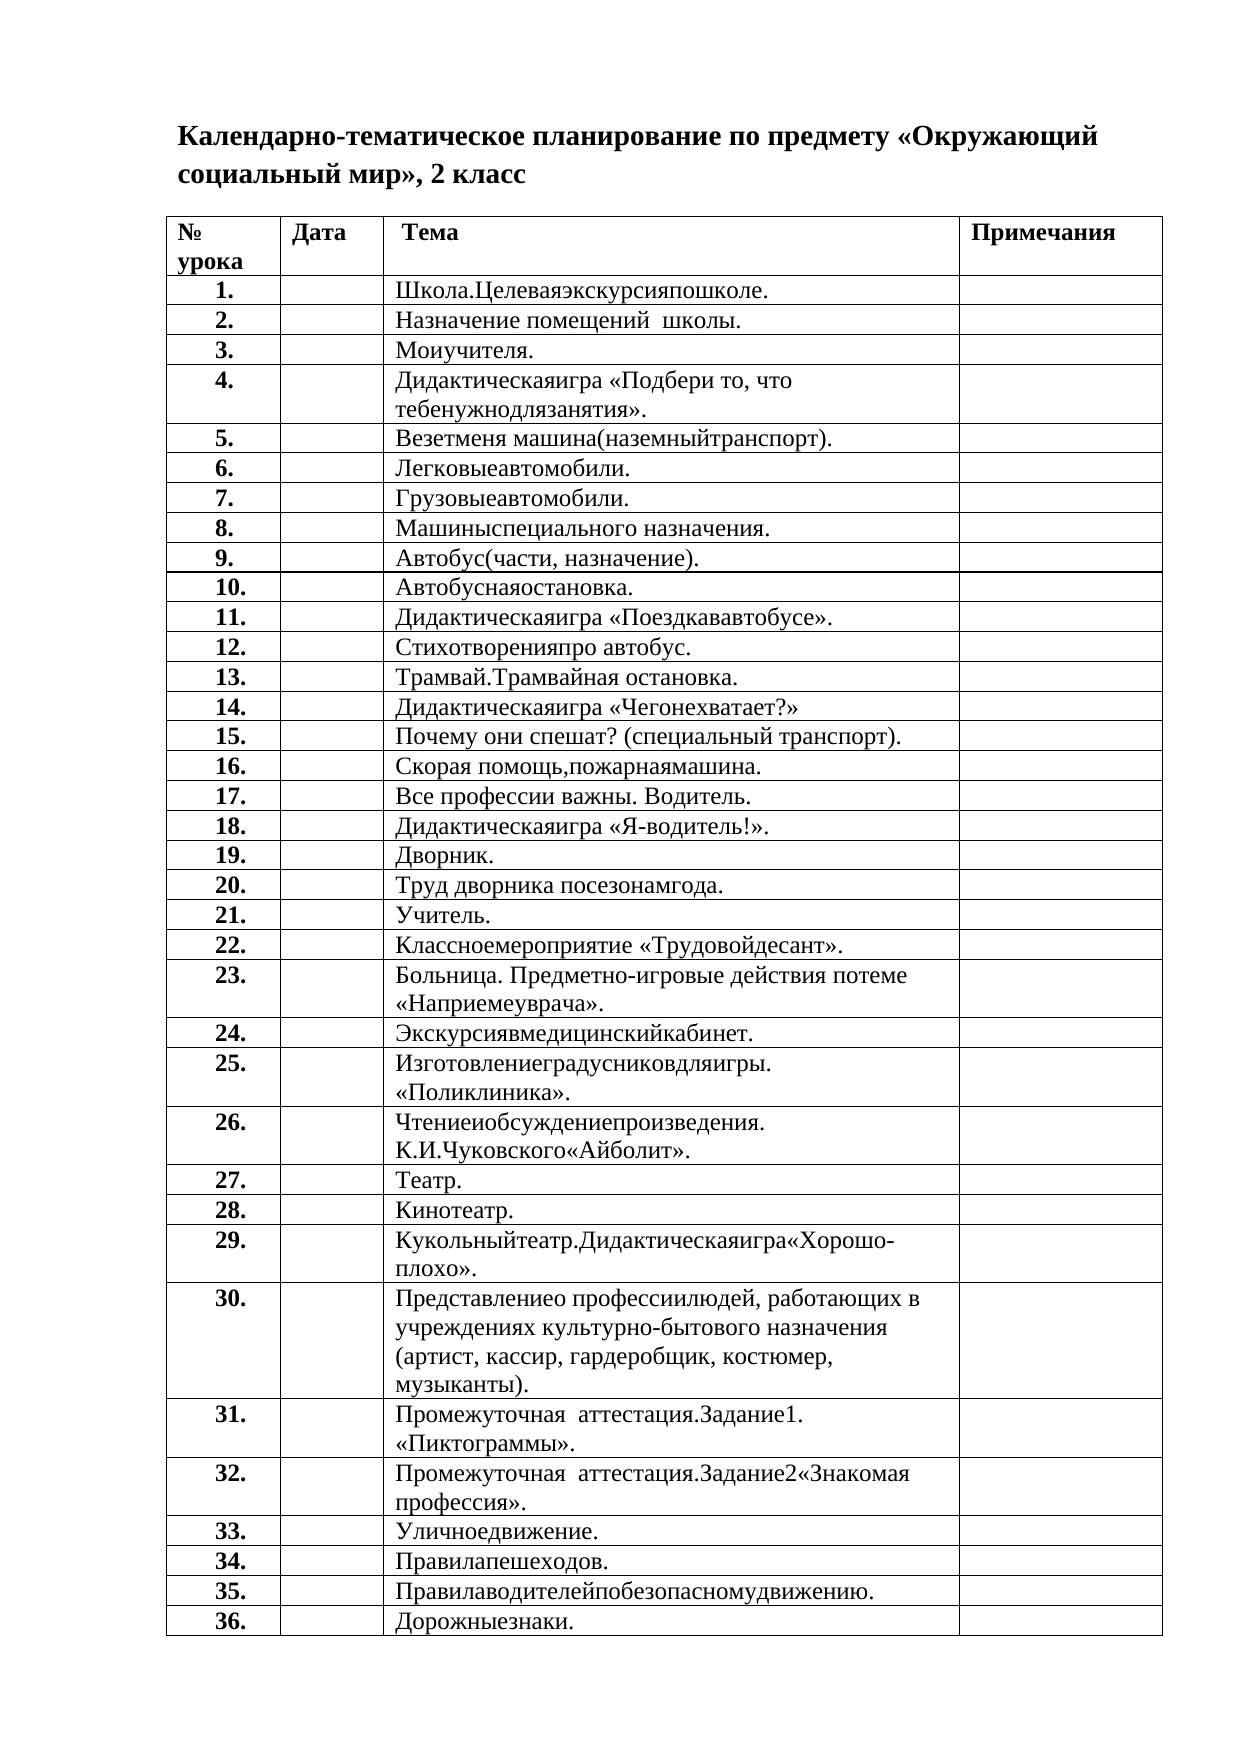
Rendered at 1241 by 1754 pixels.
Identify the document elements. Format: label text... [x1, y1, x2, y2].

table_cell [167, 900, 280, 929]
table_cell [960, 781, 1162, 810]
table_cell [167, 305, 280, 334]
table_cell [167, 1018, 280, 1047]
table_cell [167, 1283, 280, 1398]
table_cell Дидактическаяигра «Поездкававтобусе». [384, 602, 959, 631]
table_cell [167, 870, 280, 899]
table_cell [960, 960, 1162, 1017]
table_cell [167, 543, 280, 571]
table_cell [281, 424, 383, 452]
table_cell [960, 1606, 1162, 1634]
table_cell [167, 335, 280, 364]
table_header Примечания [960, 217, 1162, 274]
table_cell [960, 453, 1162, 482]
table_cell [167, 1546, 280, 1575]
table_cell Школа.Целеваяэкскурсияпошколе. [384, 276, 959, 304]
text Календарно-тематическое планирование по предмету «Окружающий социальный мир», 2 класс [177, 118, 1152, 190]
table_cell [960, 1399, 1162, 1457]
table_cell Автобуснаяостановка. [384, 573, 959, 601]
table_cell [960, 573, 1162, 601]
table_cell [281, 1516, 383, 1545]
table_cell [281, 662, 383, 691]
table_cell Трамвай.Трамвайная остановка. [384, 662, 959, 691]
table_cell [960, 1283, 1162, 1398]
table_cell Дидактическаяигра «Подбери то, что тебенужнодлязанятия». [384, 365, 959, 422]
table_cell [167, 365, 280, 422]
table_cell [281, 1225, 383, 1282]
table_cell Больница. Предметно-игровые действия потеме «Наприемеуврача». [384, 960, 959, 1017]
table_cell Скорая помощь,пожарнаямашина. [384, 751, 959, 780]
table_cell [167, 662, 280, 691]
table_cell [167, 1048, 280, 1106]
table_cell [960, 365, 1162, 422]
table_cell [167, 513, 280, 542]
table_cell [281, 960, 383, 1017]
table_cell [167, 424, 280, 452]
table_cell Машиныспециального назначения. [384, 513, 959, 542]
table_cell [167, 721, 280, 750]
table_cell Промежуточная аттестация.Задание1. «Пиктограммы». [384, 1399, 959, 1457]
table_cell [167, 1225, 280, 1282]
table_cell [281, 721, 383, 750]
table_cell [167, 1458, 280, 1515]
table_cell Представлениео профессиилюдей, работающих в учреждениях культурно-бытового назначения (артист, кассир, гардеробщик, костюмер, музыканты). [384, 1283, 959, 1398]
table_cell [167, 692, 280, 720]
table_cell [281, 781, 383, 810]
table_cell [167, 930, 280, 959]
table_cell [167, 841, 280, 869]
table_cell [281, 543, 383, 571]
table_cell [281, 305, 383, 334]
table_cell [960, 1107, 1162, 1164]
table_cell [281, 751, 383, 780]
table_cell [960, 721, 1162, 750]
table_cell [960, 602, 1162, 631]
table_cell [960, 1516, 1162, 1545]
table_cell [960, 513, 1162, 542]
table_cell Стихотворенияпро автобус. [384, 632, 959, 661]
table_cell Труд дворника посезонамгода. [384, 870, 959, 899]
table_cell Назначение помещений школы. [384, 305, 959, 334]
table_cell Театр. [384, 1165, 959, 1194]
table_cell [167, 1576, 280, 1605]
table_cell [281, 1399, 383, 1457]
table_cell [167, 453, 280, 482]
table_cell [167, 1399, 280, 1457]
table_header № урока [167, 217, 280, 274]
table_cell [167, 751, 280, 780]
table_cell Кинотеатр. [384, 1195, 959, 1224]
table_cell [960, 424, 1162, 452]
table_cell [960, 811, 1162, 839]
table_cell [281, 1576, 383, 1605]
table_cell [281, 1018, 383, 1047]
table_cell [281, 811, 383, 839]
table_cell Правилаводителейпобезопасномудвижению. [384, 1576, 959, 1605]
table_cell [281, 573, 383, 601]
table_header Дата [281, 217, 383, 274]
table_cell Промежуточная аттестация.Задание2«Знакомая профессия». [384, 1458, 959, 1515]
table_cell [960, 483, 1162, 512]
table_cell Легковыеавтомобили. [384, 453, 959, 482]
table_cell [281, 453, 383, 482]
table_cell [960, 632, 1162, 661]
table_cell [960, 335, 1162, 364]
table_cell [167, 1107, 280, 1164]
table_cell [960, 870, 1162, 899]
table_cell [167, 811, 280, 839]
table_cell [281, 841, 383, 869]
table_cell [281, 1195, 383, 1224]
table_cell [281, 1107, 383, 1164]
table_cell [167, 781, 280, 810]
table_cell [960, 1225, 1162, 1282]
table_cell [960, 1458, 1162, 1515]
table_cell [281, 1165, 383, 1194]
table_cell [281, 602, 383, 631]
table_cell [167, 1165, 280, 1194]
table_cell [281, 632, 383, 661]
table_cell [960, 930, 1162, 959]
table_cell [960, 1048, 1162, 1106]
table_cell [167, 602, 280, 631]
table_cell Экскурсиявмедицинскийкабинет. [384, 1018, 959, 1047]
table_cell [281, 513, 383, 542]
table_cell [281, 900, 383, 929]
table_cell Классноемероприятие «Трудовойдесант». [384, 930, 959, 959]
table_cell [960, 841, 1162, 869]
table_cell [960, 751, 1162, 780]
table_cell Дидактическаяигра «Чегонехватает?» [384, 692, 959, 720]
table_cell Грузовыеавтомобили. [384, 483, 959, 512]
table_cell [167, 1516, 280, 1545]
table_cell [960, 543, 1162, 571]
table_cell Автобус(части, назначение). [384, 543, 959, 571]
table_cell [960, 305, 1162, 334]
table_cell [281, 870, 383, 899]
table_cell [281, 1458, 383, 1515]
table_cell [167, 632, 280, 661]
table_cell [281, 930, 383, 959]
table_cell [281, 335, 383, 364]
table_cell Моиучителя. [384, 335, 959, 364]
table_cell [281, 1283, 383, 1398]
table_cell [167, 483, 280, 512]
table_cell [167, 1606, 280, 1634]
table_cell Учитель. [384, 900, 959, 929]
table_cell [960, 1546, 1162, 1575]
table_cell Дворник. [384, 841, 959, 869]
table_cell [281, 483, 383, 512]
table_cell Чтениеиобсуждениепроизведения. К.И.Чуковского«Айболит». [384, 1107, 959, 1164]
table_cell [281, 692, 383, 720]
table_cell [960, 900, 1162, 929]
table_cell [281, 1546, 383, 1575]
table_cell [167, 276, 280, 304]
table_cell [960, 1195, 1162, 1224]
table_cell Все профессии важны. Водитель. [384, 781, 959, 810]
table_cell [167, 1195, 280, 1224]
table_cell Почему они спешат? (специальный транспорт). [384, 721, 959, 750]
table_cell Уличноедвижение. [384, 1516, 959, 1545]
table_cell Изготовлениеградусниковдляигры. «Поликлиника». [384, 1048, 959, 1106]
table_cell [281, 276, 383, 304]
table_cell Кукольныйтеатр.Дидактическаяигра«Хорошо-плохо». [384, 1225, 959, 1282]
table_cell [960, 1165, 1162, 1194]
table_cell Везетменя машина(наземныйтранспорт). [384, 424, 959, 452]
table_cell Правилапешеходов. [384, 1546, 959, 1575]
table_cell Дидактическаяигра «Я-водитель!». [384, 811, 959, 839]
table_cell [167, 960, 280, 1017]
table_header Тема [384, 217, 959, 274]
table_cell [281, 1048, 383, 1106]
table_cell [960, 276, 1162, 304]
table_cell [960, 1576, 1162, 1605]
table_cell Дорожныезнаки. [384, 1606, 959, 1634]
table_cell [281, 365, 383, 422]
table_cell [167, 573, 280, 601]
table_cell [281, 1606, 383, 1634]
table_cell [960, 662, 1162, 691]
table_cell [960, 1018, 1162, 1047]
table_cell [960, 692, 1162, 720]
